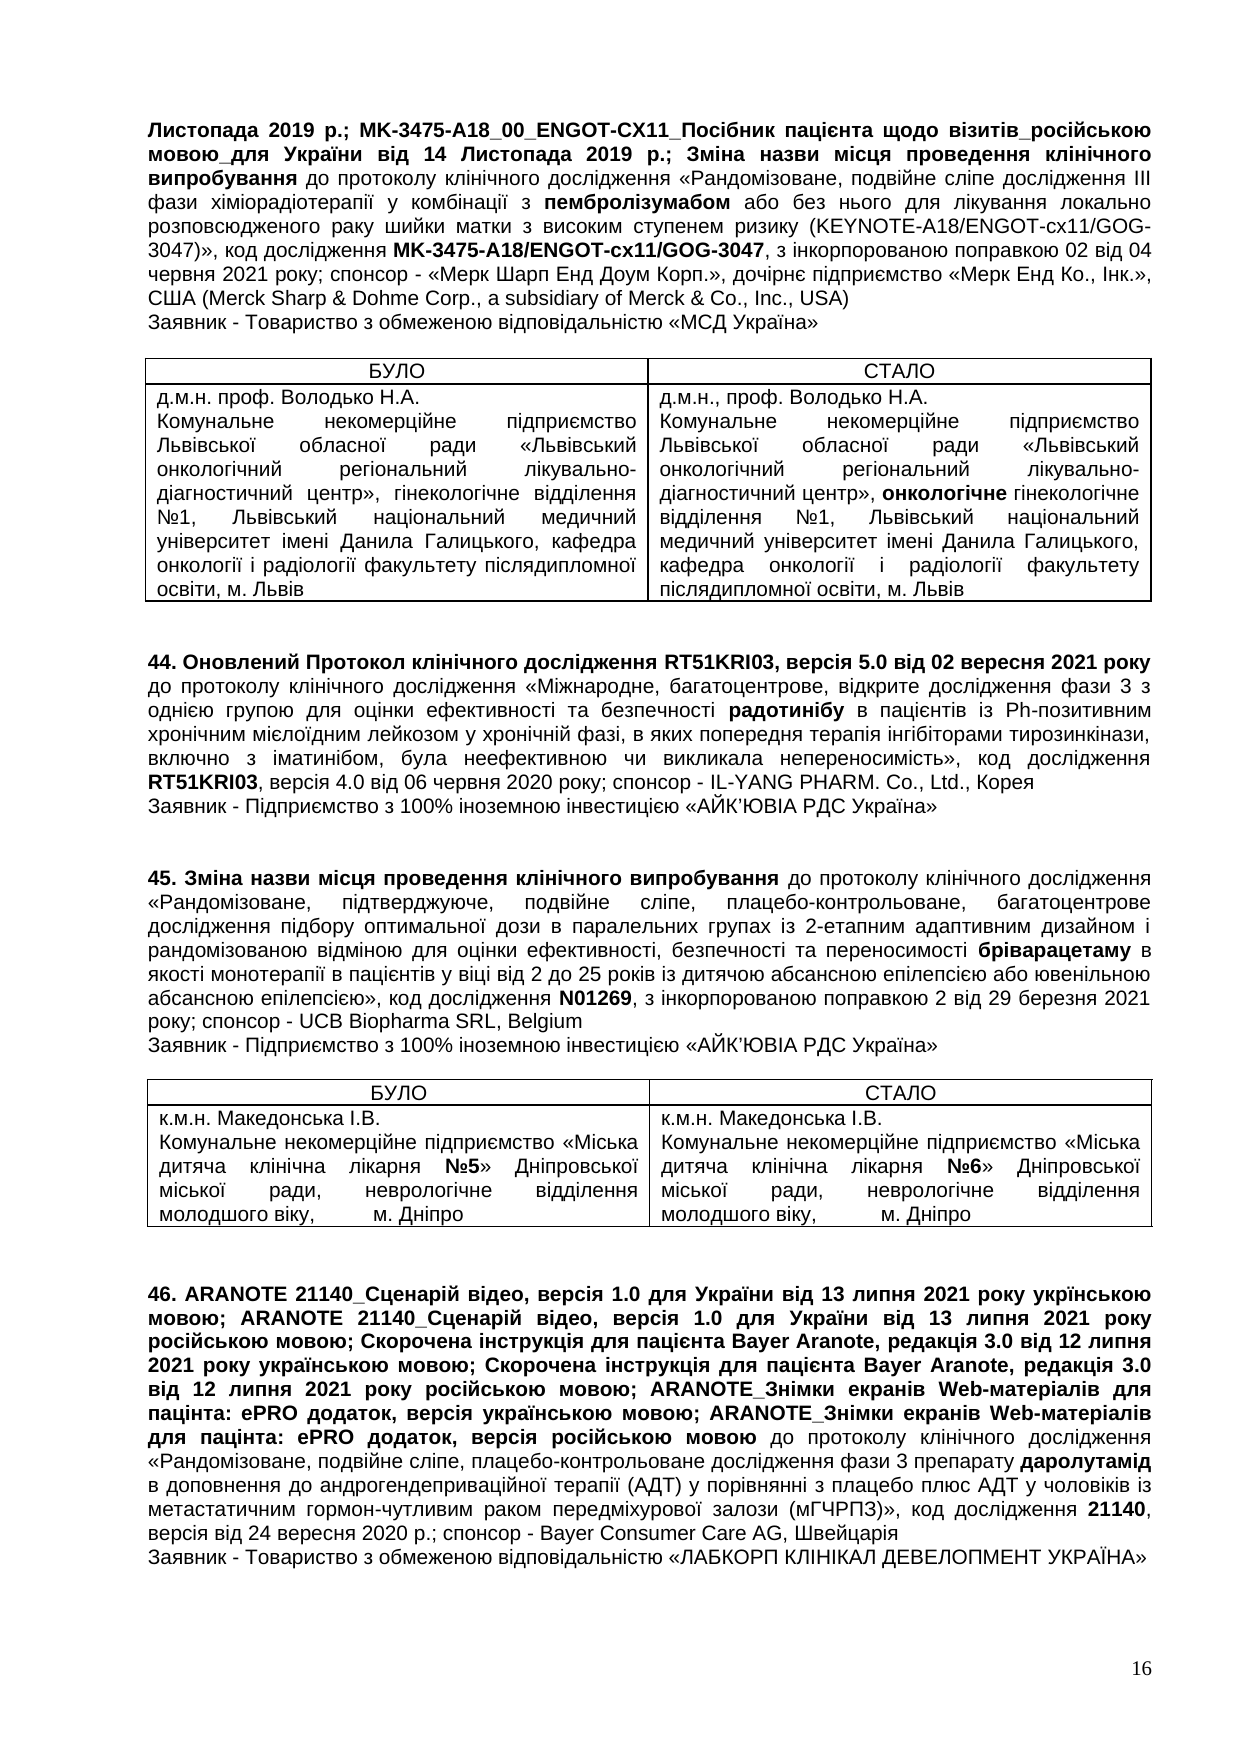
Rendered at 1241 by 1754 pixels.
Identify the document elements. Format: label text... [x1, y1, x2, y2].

text Заявник - Товариство з обмеженою відповідальністю «МСД Україна» [148, 310, 1152, 334]
table_cell к.м.н. Македонська І.В. Комунальне некомерційне підприємство «Міська дитяча клінічна лікарня №6» Дніпровської міської ради, неврологічне відділення молодшого віку, м. Дніпро [650, 1106, 1151, 1226]
text Заявник - Товариство з обмеженою відповідальністю «ЛАБКОРП КЛІНІКАЛ ДЕВЕЛОПМЕНТ УКРАЇНА» [148, 1545, 1152, 1569]
text 46. ARANOTE 21140_Сценарій відео, версія 1.0 для України від 13 липня 2021 року укрїнською мовою; ARANOTE 21140_Сценарій відео, версія 1.0 для України від 13 липня 2021 року російською мовою; Скорочена інструкція для пацієнта Bayer Aranote, редакція 3.0 від 12 липня 2021 року українською мовою; Скорочена інструкція для пацієнта Bayer Aranote, редакція 3.0 від 12 липня 2021 року російською мовою; ARANOTE_Знімки екранів Web-матеріалів для пацінта: ePRO додаток, версія українською мовою; ARANOTE_Знімки екранів Web-матеріалів для пацінта: ePRO додаток, версія російською мовою до протоколу клінічного дослідження «Рандомізоване, подвійне сліпе, плацебо-контрольоване дослідження фази 3 препарату даролутамід в доповнення до андрогендеприваційної терапії (АДТ) у порівнянні з плацебо плюс АДТ у чоловіків із метастатичним гормон-чутливим раком передміхурової залози (мГЧРПЗ)», код дослідження 21140, версія від 24 вересня 2020 р.; спонсор - Bayer Consumer Care AG, Швейцарія [148, 1281, 1152, 1545]
table_header СТАЛО [649, 359, 1150, 383]
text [148, 118, 1152, 310]
table_header СТАЛО [650, 1080, 1151, 1104]
table_cell к.м.н. Македонська І.В. Комунальне некомерційне підприємство «Міська дитяча клінічна лікарня №5» Дніпровської міської ради, неврологічне відділення молодшого віку, м. Дніпро [148, 1106, 649, 1226]
text 45. Зміна назви місця проведення клінічного випробування до протоколу клінічного дослідження «Рандомізоване, підтверджуюче, подвійне сліпе, плацебо-контрольоване, багатоцентрове дослідження підбору оптимальної дози в паралельних групах із 2-етапним адаптивним дизайном і рандомізованою відміною для оцінки ефективності, безпечності та переносимості бріварацетаму в якості монотерапії в пацієнтів у віці від 2 до 25 років із дитячою абсансною епілепсією або ювенільною абсансною епілепсією», код дослідження N01269, з інкорпорованою поправкою 2 від 29 березня 2021 року; спонсор - UCB Biopharma SRL, Belgium [148, 866, 1152, 1033]
table_header БУЛО [148, 1080, 649, 1104]
table_header БУЛО [146, 359, 647, 383]
text Заявник - Підприємство з 100% іноземною інвестицією «АЙК’ЮВІА РДС Україна» [148, 794, 1152, 818]
text Заявник - Підприємство з 100% іноземною інвестицією «АЙК’ЮВІА РДС Україна» [148, 1033, 1152, 1057]
table_cell д.м.н., проф. Володько Н.А. Комунальне некомерційне підприємство Львівської обласної ради «Львівський онкологічний регіональний лікувально-діагностичний центр», онкологічне гінекологічне відділення №1, Львівський національний медичний університет імені Данила Галицького, кафедра онкології і радіології факультету післядипломної освіти, м. Львів [649, 385, 1150, 600]
text 44. Оновлений Протокол клінічного дослідження RT51KRI03, версія 5.0 від 02 вересня 2021 року до протоколу клінічного дослідження «Міжнародне, багатоцентрове, відкрите дослідження фази 3 з однією групою для оцінки ефективності та безпечності радотинібу в пацієнтів із Ph-позитивним хронічним мієлоїдним лейкозом у хронічній фазі, в яких попередня терапія інгібіторами тирозинкінази, включно з іматинібом, була неефективною чи викликала непереносимість», код дослідження RT51KRI03, версія 4.0 від 06 червня 2020 року; спонсор - IL-YANG PHARM. Co., Ltd., Корея [148, 650, 1152, 794]
table_cell д.м.н. проф. Володько Н.А. Комунальне некомерційне підприємство Львівської обласної ради «Львівський онкологічний регіональний лікувально-діагностичний центр», гінекологічне відділення №1, Львівський національний медичний університет імені Данила Галицького, кафедра онкології і радіології факультету післядипломної освіти, м. Львів [146, 385, 647, 600]
